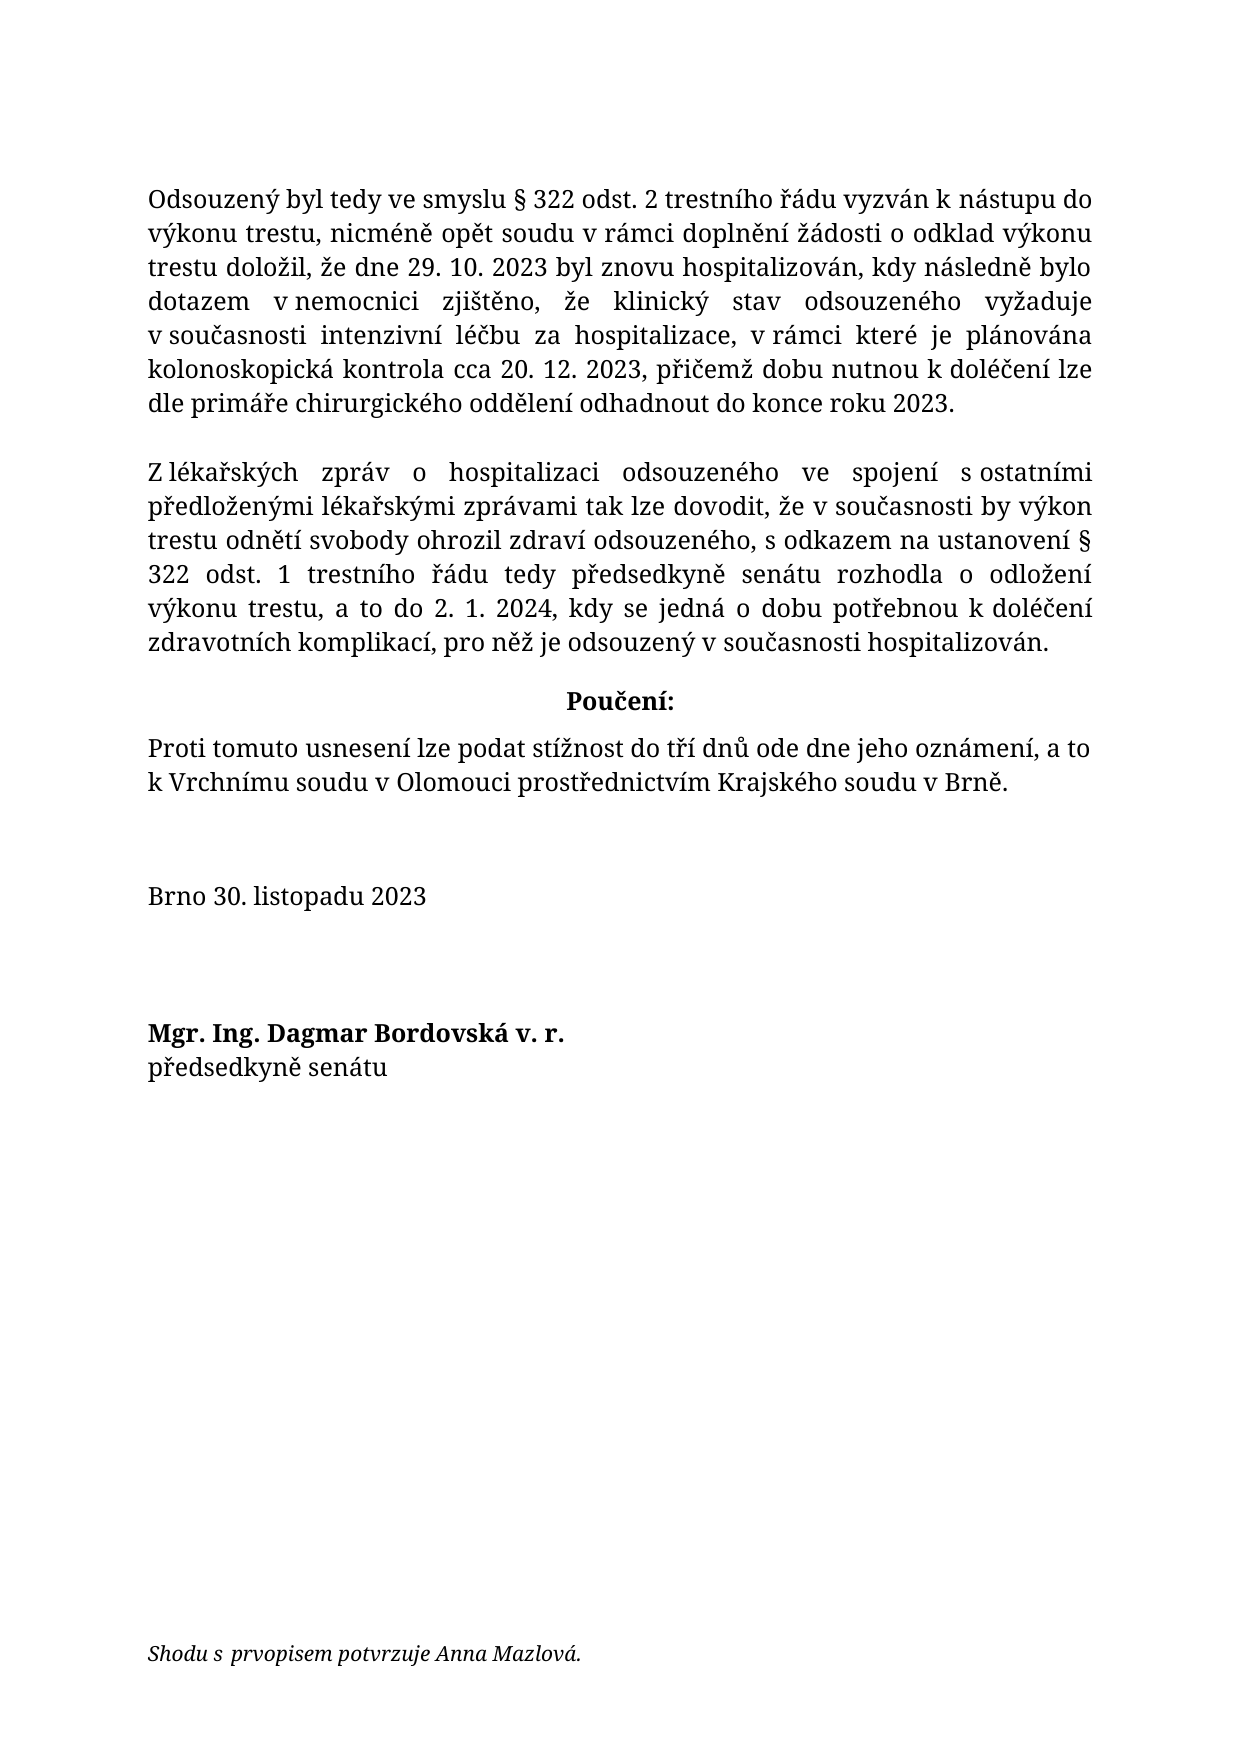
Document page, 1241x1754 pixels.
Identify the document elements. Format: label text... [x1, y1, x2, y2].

text Odsouzený byl tedy ve smyslu § 322 odst. 2 trestního řádu vyzván k nástupu do výkonu trestu, nicméně opět soudu v rámci doplnění žádosti o odklad výkonu trestu doložil, že dne 29. 10. 2023 byl znovu hospitalizován, kdy následně bylo dotazem v nemocnici zjištěno, že klinický stav odsouzeného vyžaduje v současnosti intenzivní léčbu za hospitalizace, v rámci které je plánována kolonoskopická kontrola cca 20. 12. 2023, přičemž dobu nutnou k doléčení lze dle primáře chirurgického oddělení odhadnout do konce roku 2023. [148, 182, 1092, 420]
text Mgr. Ing. Dagmar Bordovská v. r. [148, 1015, 1092, 1049]
text Proti tomuto usnesení lze podat stížnost do tří dnů ode dne jeho oznámení, a to k Vrchnímu soudu v Olomouci prostřednictvím Krajského soudu v Brně. [148, 730, 1092, 798]
text Brno 30. listopadu 2023 [148, 879, 1092, 913]
text Poučení: [148, 684, 1092, 718]
text Z lékařských zpráv o hospitalizaci odsouzeného ve spojení s ostatními předloženými lékařskými zprávami tak lze dovodit, že v současnosti by výkon trestu odnětí svobody ohrozil zdraví odsouzeného, s odkazem na ustanovení § 322 odst. 1 trestního řádu tedy předsedkyně senátu rozhodla o odložení výkonu trestu, a to do 2. 1. 2024, kdy se jedná o dobu potřebnou k doléčení zdravotních komplikací, pro něž je odsouzený v současnosti hospitalizován. [148, 454, 1092, 659]
text předsedkyně senátu [148, 1049, 1092, 1083]
